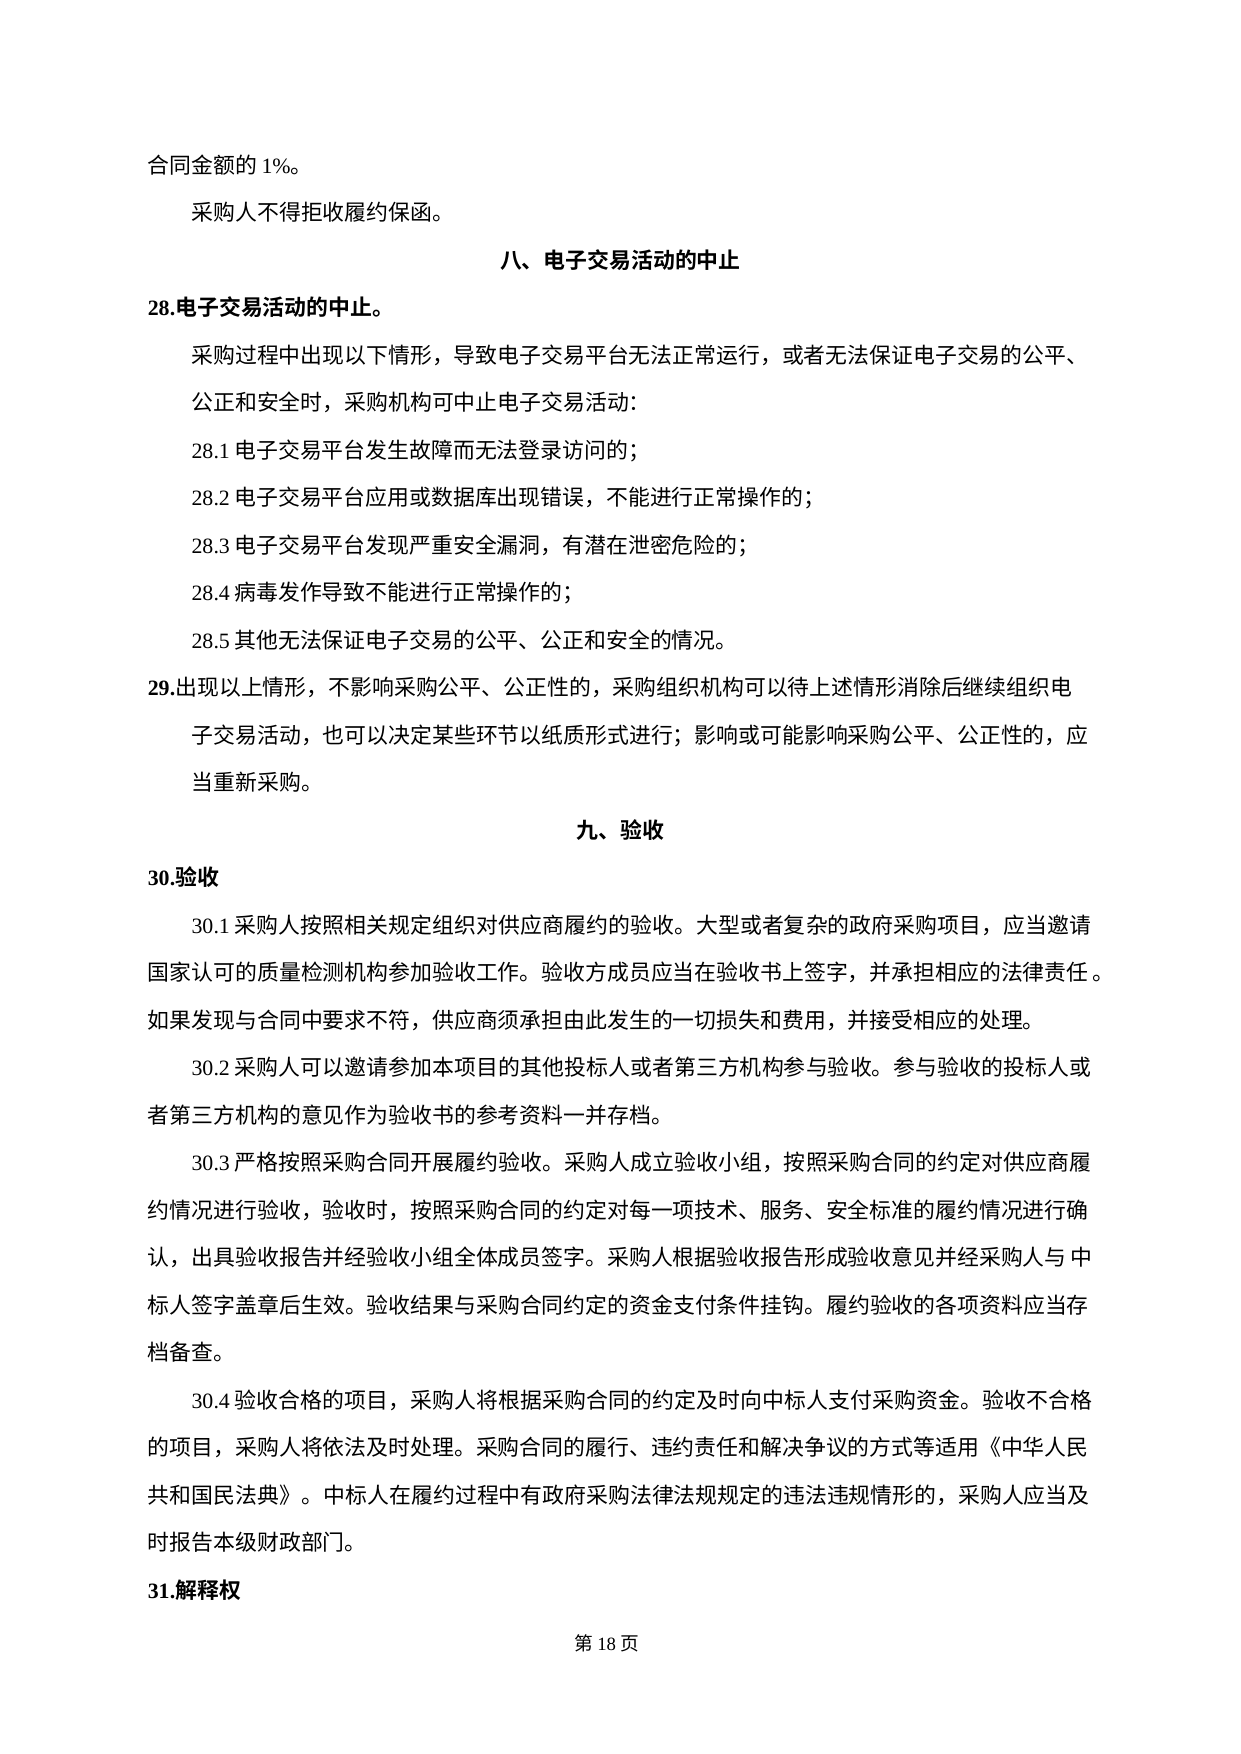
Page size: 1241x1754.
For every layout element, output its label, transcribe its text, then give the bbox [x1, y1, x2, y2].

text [148, 148, 1092, 179]
text 31.解释权 [148, 1573, 1092, 1604]
text 28.1电子交易平台发生故障而无法登录访问的； [148, 433, 1092, 464]
text 29.出现以上情形，不影响采购公平、公正性的，采购组织机构可以待上述情形消除后继续组织电子交易活动，也可以决定某些环节以纸质形式进行；影响或可能影响采购公平、公正性的，应当重新采购。 [148, 670, 1092, 797]
text 采购人不得拒收履约保函。 [148, 195, 1092, 227]
text 28.4病毒发作导致不能进行正常操作的； [148, 575, 1092, 607]
text 30.3严格按照采购合同开展履约验收。采购人成立验收小组，按照采购合同的约定对供应商履约情况进行验收，验收时，按照采购合同的约定对每一项技术、服务、安全标准的履约情况进行确认，出具验收报告并经验收小组全体成员签字。采购人根据验收报告形成验收意见并经采购人与中标人签字盖章后生效。验收结果与采购合同约定的资金支付条件挂钩。履约验收的各项资料应当存档备查。 [148, 1145, 1092, 1367]
text 九、验收 [148, 813, 1092, 844]
text 30.2采购人可以邀请参加本项目的其他投标人或者第三方机构参与验收。参与验收的投标人或者第三方机构的意见作为验收书的参考资料一并存档。 [148, 1050, 1092, 1129]
text 28.3电子交易平台发现严重安全漏洞，有潜在泄密危险的； [148, 528, 1092, 559]
text 30.验收 [148, 860, 1092, 892]
text 30.1采购人按照相关规定组织对供应商履约的验收。大型或者复杂的政府采购项目，应当邀请国家认可的质量检测机构参加验收工作。验收方成员应当在验收书上签字，并承担相应的法律责任。如果发现与合同中要求不符，供应商须承担由此发生的一切损失和费用，并接受相应的处理。 [148, 908, 1092, 1034]
text 28.电子交易活动的中止。 [148, 290, 1092, 322]
text 采购过程中出现以下情形，导致电子交易平台无法正常运行，或者无法保证电子交易的公平、公正和安全时，采购机构可中止电子交易活动： [191, 338, 1092, 417]
text 28.5其他无法保证电子交易的公平、公正和安全的情况。 [148, 623, 1092, 654]
text 28.2电子交易平台应用或数据库出现错误，不能进行正常操作的； [148, 480, 1092, 512]
text 八、电子交易活动的中止 [148, 243, 1092, 274]
text 30.4验收合格的项目，采购人将根据采购合同的约定及时向中标人支付采购资金。验收不合格的项目，采购人将依法及时处理。采购合同的履行、违约责任和解决争议的方式等适用《中华人民共和国民法典》。中标人在履约过程中有政府采购法律法规规定的违法违规情形的，采购人应当及时报告本级财政部门。 [148, 1383, 1092, 1557]
